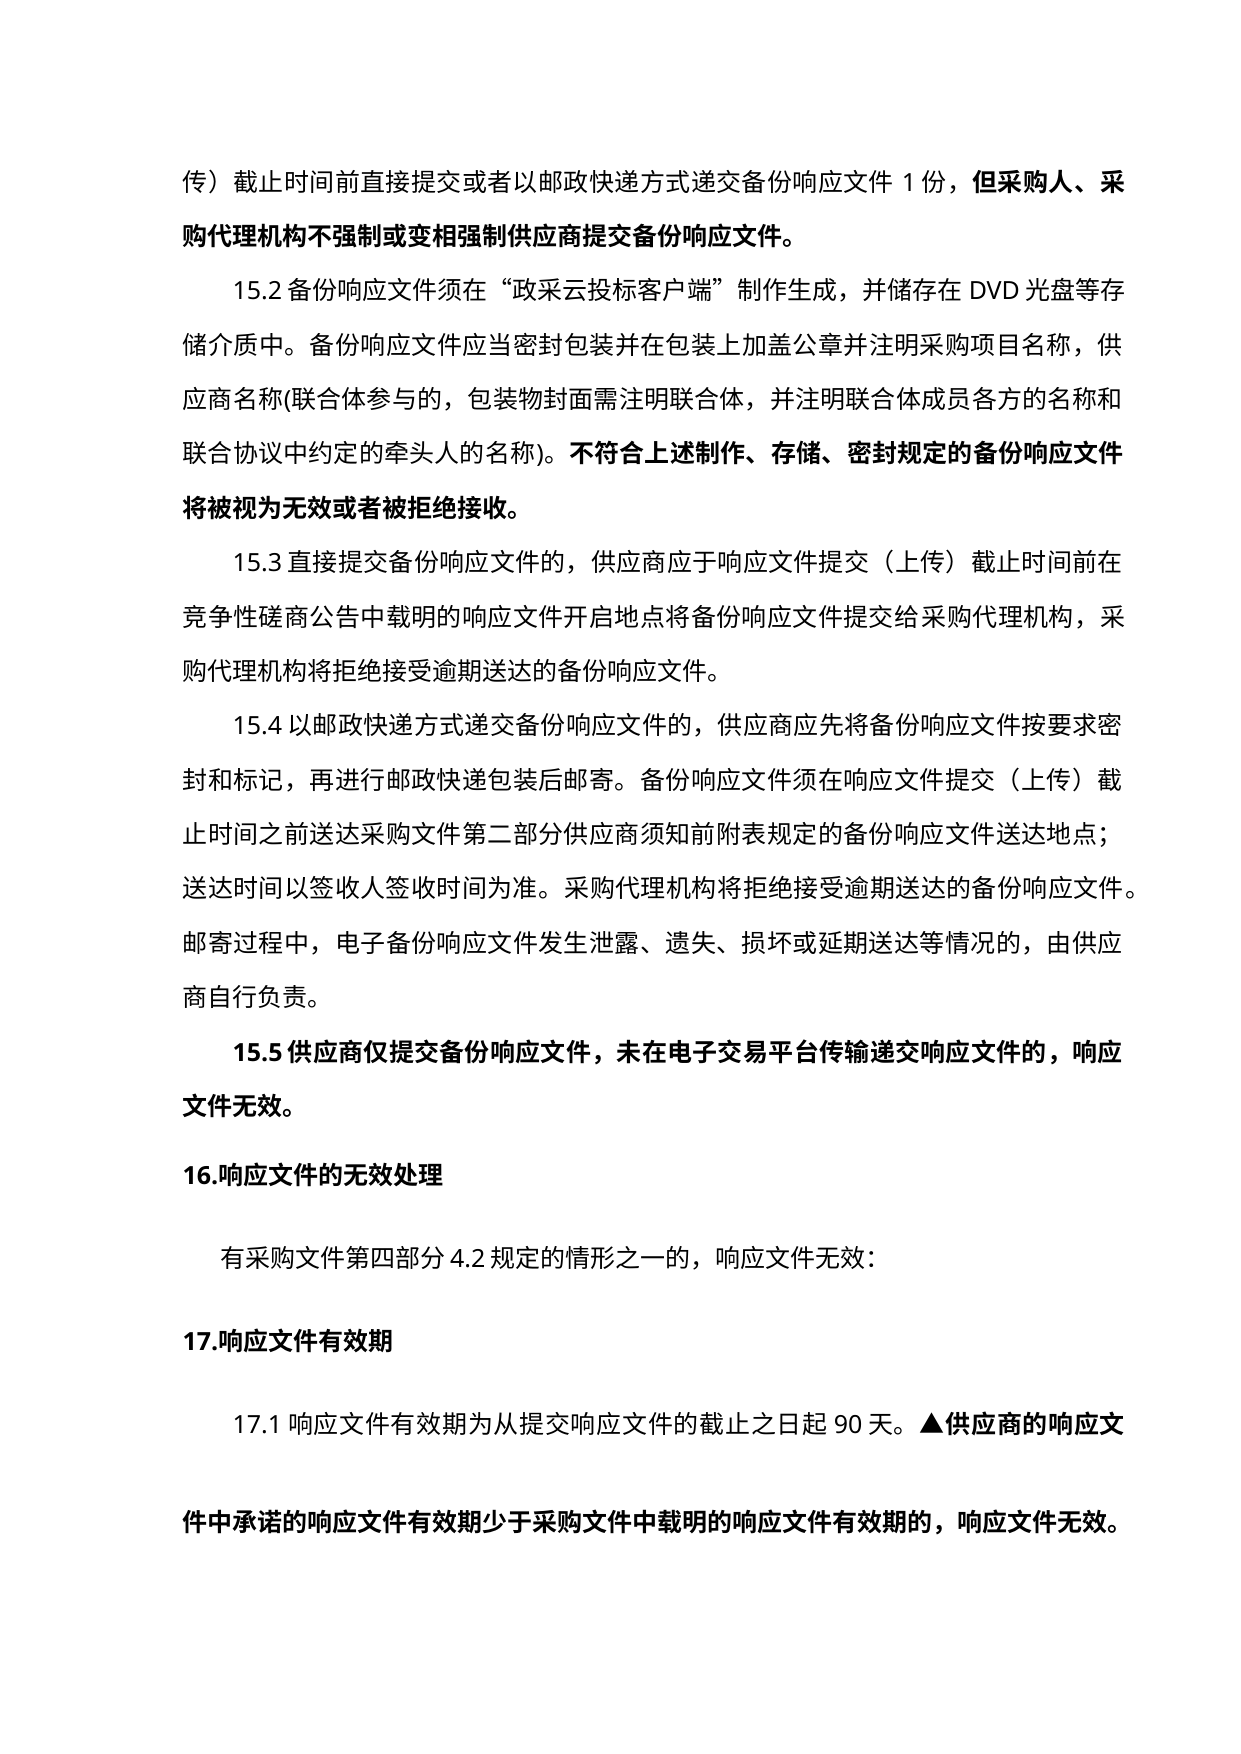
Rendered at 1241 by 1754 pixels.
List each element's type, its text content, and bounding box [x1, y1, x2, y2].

text 15.5供应商仅提交备份响应文件，未在电子交易平台传输递交响应文件的，响应文件无效。 [182, 1032, 1125, 1123]
text 有采购文件第四部分4.2规定的情形之一的，响应文件无效： [182, 1224, 1125, 1289]
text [182, 162, 1125, 253]
text 15.2备份响应文件须在“政采云投标客户端”制作生成，并储存在DVD光盘等存储介质中。备份响应文件应当密封包装并在包装上加盖公章并注明采购项目名称，供应商名称(联合体参与的，包装物封面需注明联合体，并注明联合体成员各方的名称和联合协议中约定的牵头人的名称)。不符合上述制作、存储、密封规定的备份响应文件将被视为无效或者被拒绝接收。 [182, 271, 1125, 524]
text 17.响应文件有效期 [182, 1307, 1125, 1372]
text 16.响应文件的无效处理 [182, 1141, 1125, 1206]
text 15.3直接提交备份响应文件的，供应商应于响应文件提交（上传）截止时间前在竞争性磋商公告中载明的响应文件开启地点将备份响应文件提交给采购代理机构，采购代理机构将拒绝接受逾期送达的备份响应文件。 [182, 543, 1125, 688]
text 15.4以邮政快递方式递交备份响应文件的，供应商应先将备份响应文件按要求密封和标记，再进行邮政快递包装后邮寄。备份响应文件须在响应文件提交（上传）截止时间之前送达采购文件第二部分供应商须知前附表规定的备份响应文件送达地点；送达时间以签收人签收时间为准。采购代理机构将拒绝接受逾期送达的备份响应文件。邮寄过程中，电子备份响应文件发生泄露、遗失、损坏或延期送达等情况的，由供应商自行负责。 [182, 706, 1125, 1014]
text 17.1响应文件有效期为从提交响应文件的截止之日起90天。▲供应商的响应文件中承诺的响应文件有效期少于采购文件中载明的响应文件有效期的，响应文件无效。 [182, 1390, 1125, 1553]
